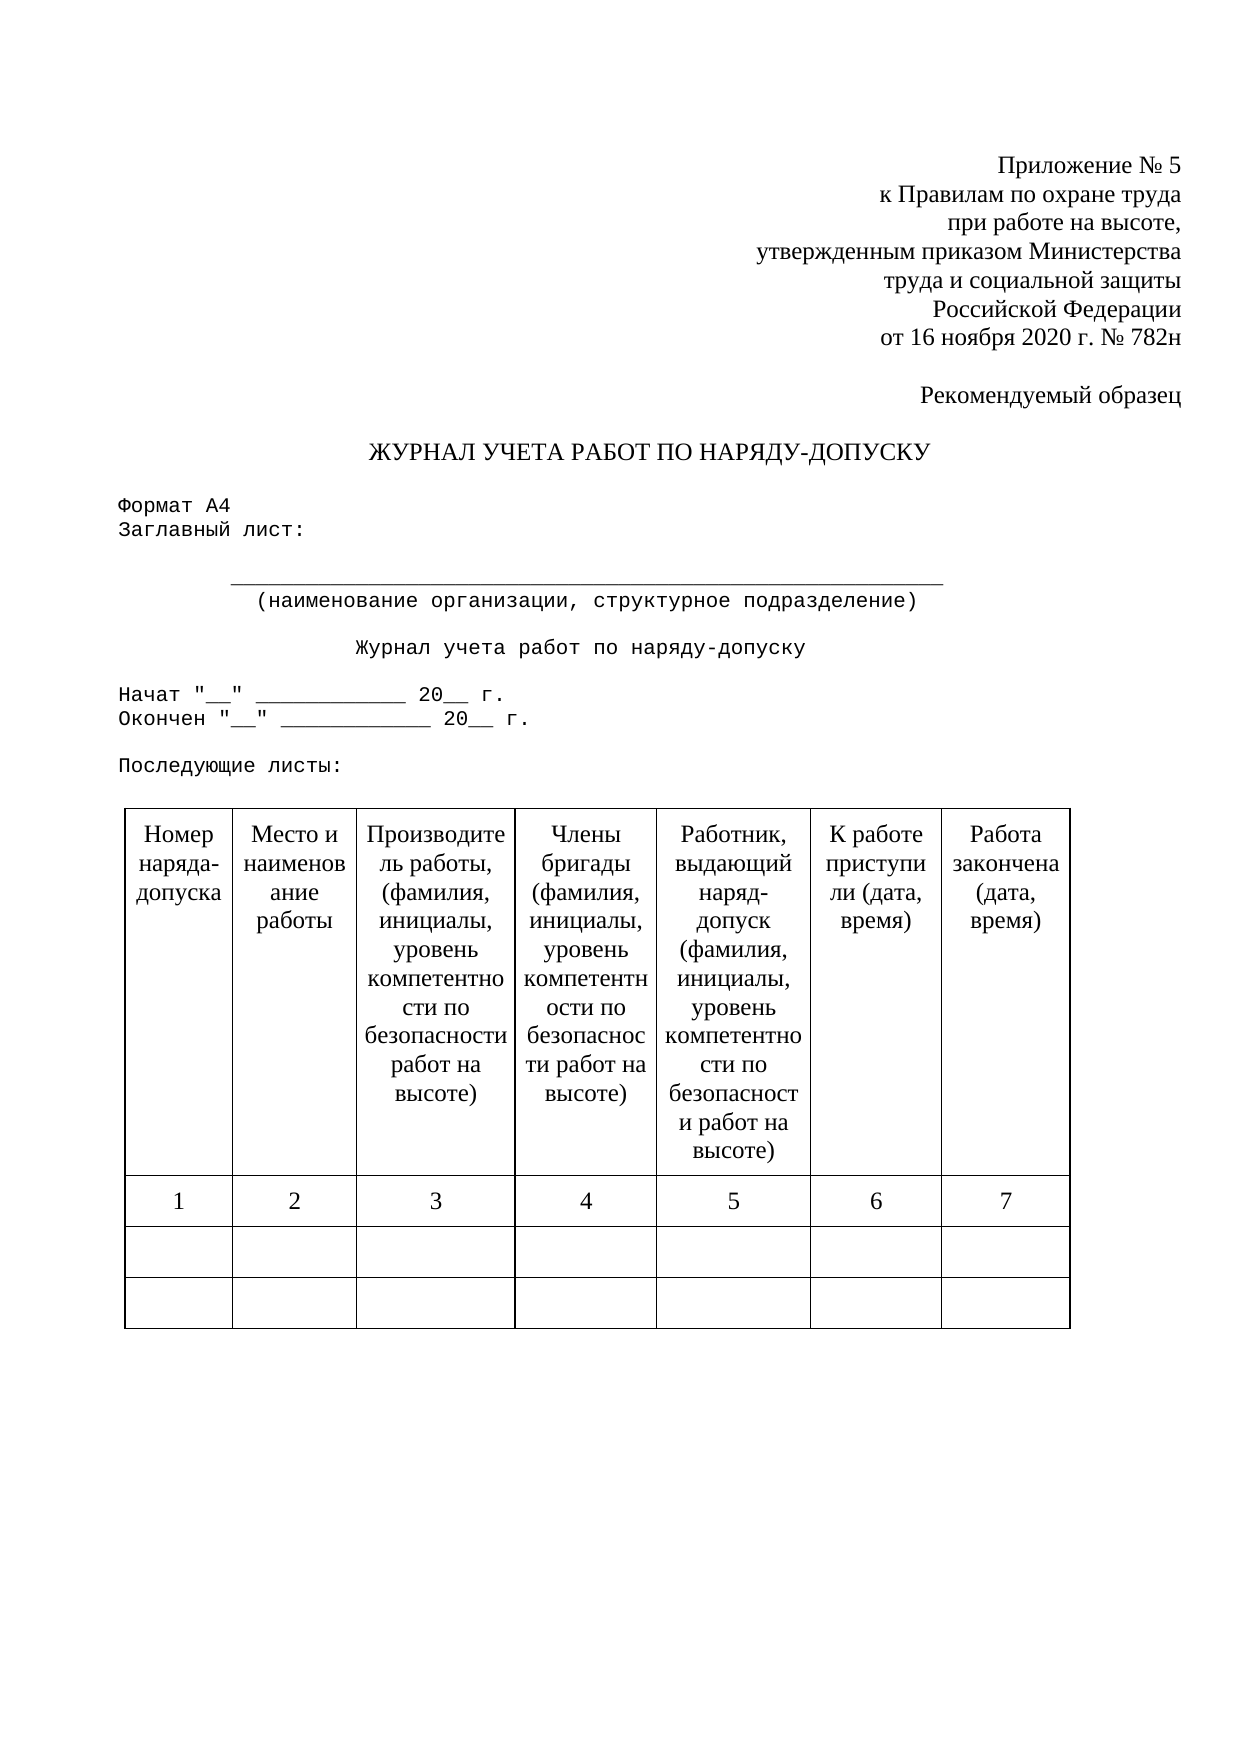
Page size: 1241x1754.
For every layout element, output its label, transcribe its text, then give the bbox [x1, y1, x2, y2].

table_cell [357, 1227, 514, 1277]
table_header Работа закончена (дата, время) [942, 809, 1069, 1175]
table_cell 5 [657, 1176, 810, 1226]
text Журнал учета работ по наряду-допуску [118, 637, 1181, 661]
table_cell 3 [357, 1176, 514, 1226]
table_cell [126, 1227, 232, 1277]
table_cell [811, 1227, 941, 1277]
text Окончен "__" ____________ 20__ г. [118, 708, 1181, 731]
text Заглавный лист: [118, 519, 1181, 542]
text Последующие листы: [118, 755, 1181, 779]
text Начат "__" ____________ 20__ г. [118, 684, 1181, 708]
table_cell [657, 1227, 810, 1277]
table_cell [126, 1278, 232, 1328]
text труда и социальной защиты [118, 265, 1181, 294]
table_header Место и наименование работы [233, 809, 356, 1175]
table_cell [942, 1278, 1069, 1328]
table_cell [657, 1278, 810, 1328]
table_cell [516, 1227, 656, 1277]
text ЖУРНАЛ УЧЕТА РАБОТ ПО НАРЯДУ-ДОПУСКУ [118, 437, 1181, 466]
table_cell 2 [233, 1176, 356, 1226]
table_cell 6 [811, 1176, 941, 1226]
text Российской Федерации [118, 294, 1181, 322]
text Формат A4 [118, 495, 1181, 519]
table_cell 7 [942, 1176, 1069, 1226]
table_cell 4 [516, 1176, 656, 1226]
text Рекомендуемый образец [118, 380, 1181, 409]
table_cell 1 [126, 1176, 232, 1226]
table_cell [942, 1227, 1069, 1277]
text (наименование организации, структурное подразделение) [118, 589, 1181, 613]
table_header Производитель работы, (фамилия, инициалы, уровень компетентности по безопасности работ на высоте) [357, 809, 514, 1175]
text утвержденным приказом Министерства [118, 236, 1181, 265]
table_cell [357, 1278, 514, 1328]
text от 16 ноября 2020 г. № 782н [118, 322, 1181, 351]
table_cell [516, 1278, 656, 1328]
table_header К работе приступи ли (дата, время) [811, 809, 941, 1175]
text к Правилам по охране труда [118, 179, 1181, 207]
table_header Работник, выдающий наряд-допуск (фамилия, инициалы, уровень компетентности по безопасности работ на высоте) [657, 809, 810, 1175]
text при работе на высоте, [118, 207, 1181, 236]
table_cell [233, 1227, 356, 1277]
table_header Номер наряда-допуска [126, 809, 232, 1175]
table_cell [811, 1278, 941, 1328]
text _________________________________________________________ [118, 566, 1181, 589]
table_cell [233, 1278, 356, 1328]
table_header Члены бригады (фамилия, инициалы, уровень компетентности по безопасности работ на высоте) [516, 809, 656, 1175]
text Приложение № 5 [118, 150, 1181, 179]
